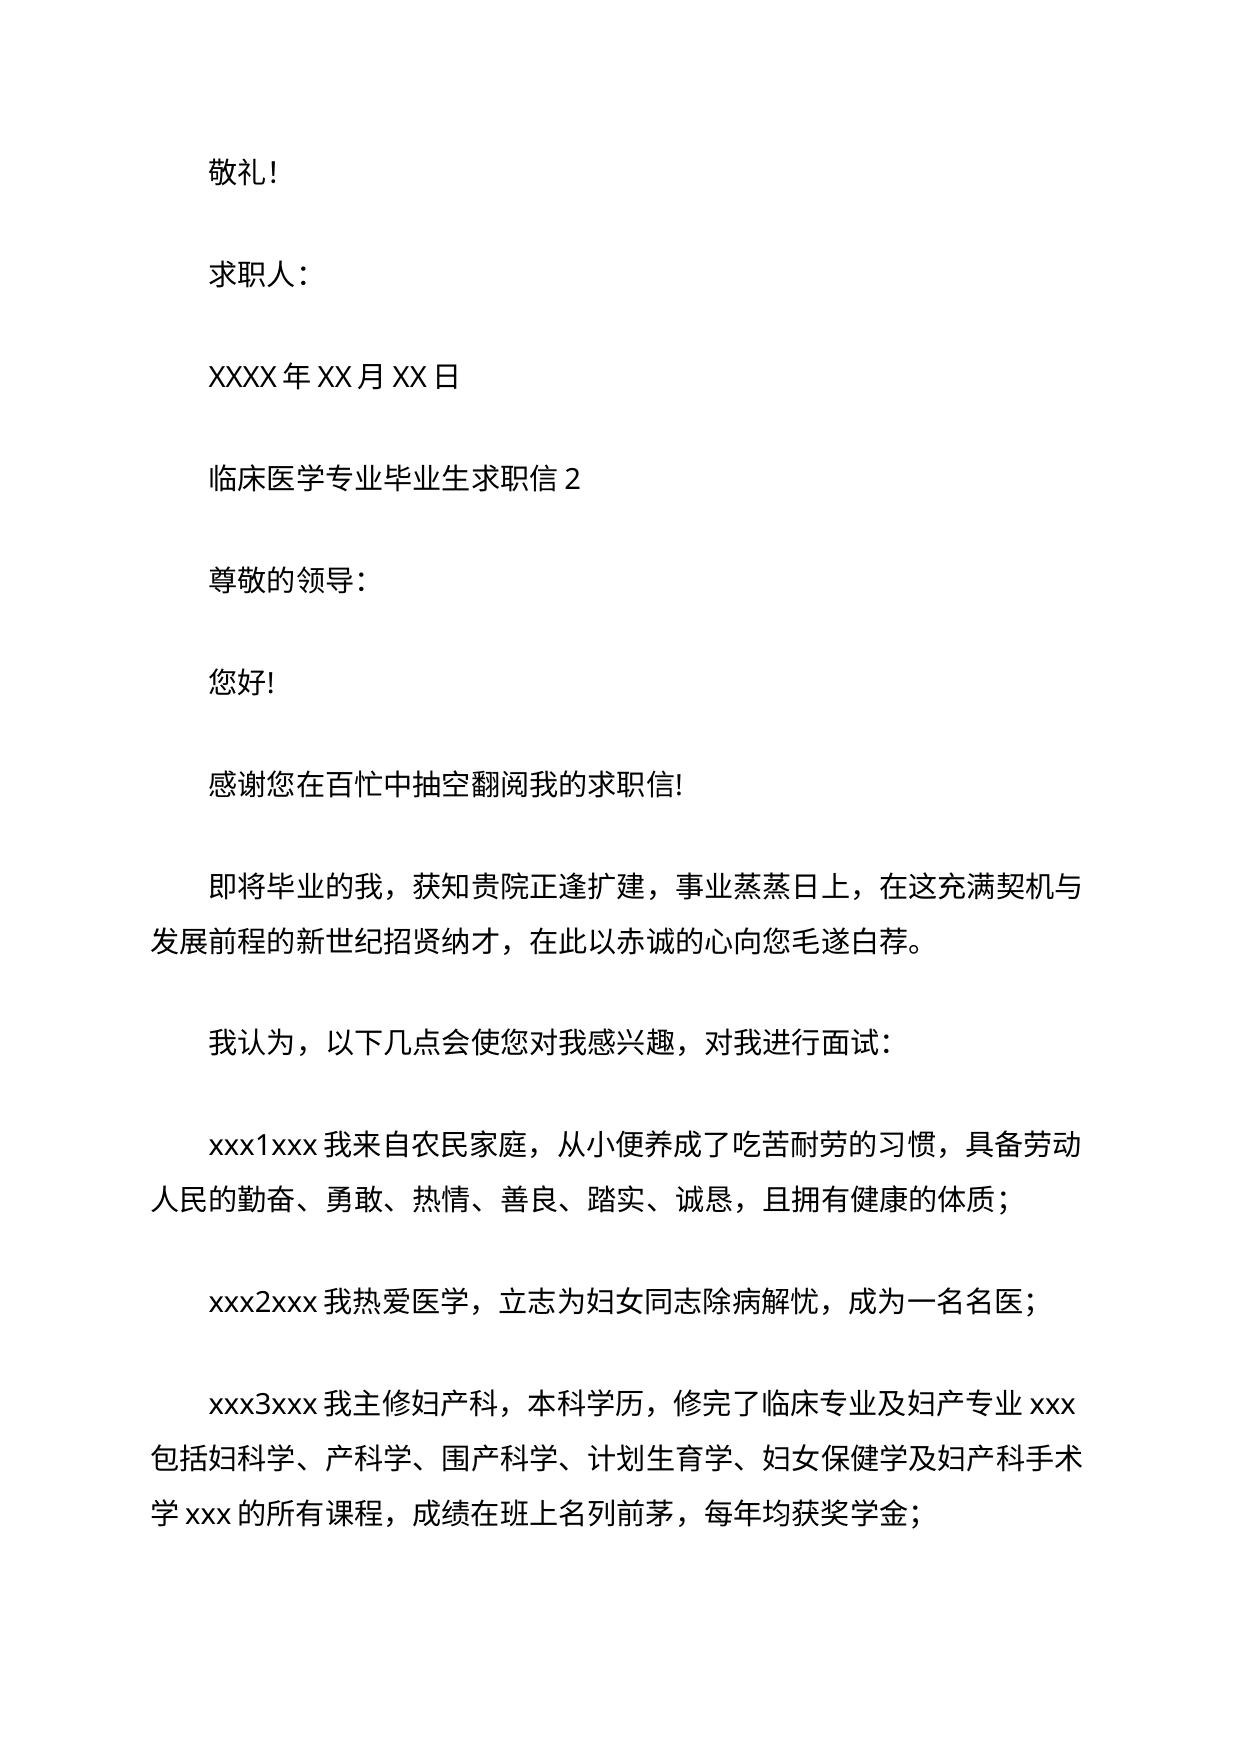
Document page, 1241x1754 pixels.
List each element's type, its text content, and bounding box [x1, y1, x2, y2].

text 求职人： [150, 252, 1090, 294]
text 您好! [150, 659, 1090, 702]
text 我认为，以下几点会使您对我感兴趣，对我进行面试： [150, 1020, 1090, 1062]
text 感谢您在百忙中抽空翻阅我的求职信! [150, 761, 1090, 804]
text xxx3xxx我主修妇产科，本科学历，修完了临床专业及妇产专业xxx包括妇科学、产科学、围产科学、计划生育学、妇女保健学及妇产科手术学xxx的所有课程，成绩在班上名列前茅，每年均获奖学金； [150, 1380, 1090, 1533]
text xxx1xxx我来自农民家庭，从小便养成了吃苦耐劳的习惯，具备劳动人民的勤奋、勇敢、热情、善良、踏实、诚恳，且拥有健康的体质； [150, 1122, 1090, 1219]
text 尊敬的领导： [150, 557, 1090, 600]
text 即将毕业的我，获知贵院正逢扩建，事业蒸蒸日上，在这充满契机与发展前程的新世纪招贤纳才，在此以赤诚的心向您毛遂白荐。 [150, 863, 1090, 960]
text 敬礼！ [150, 150, 1090, 192]
text XXXX年XX月XX日 [150, 353, 1090, 396]
text xxx2xxx我热爱医学，立志为妇女同志除病解忧，成为一名名医； [150, 1278, 1090, 1321]
text 临床医学专业毕业生求职信2 [150, 456, 1090, 498]
